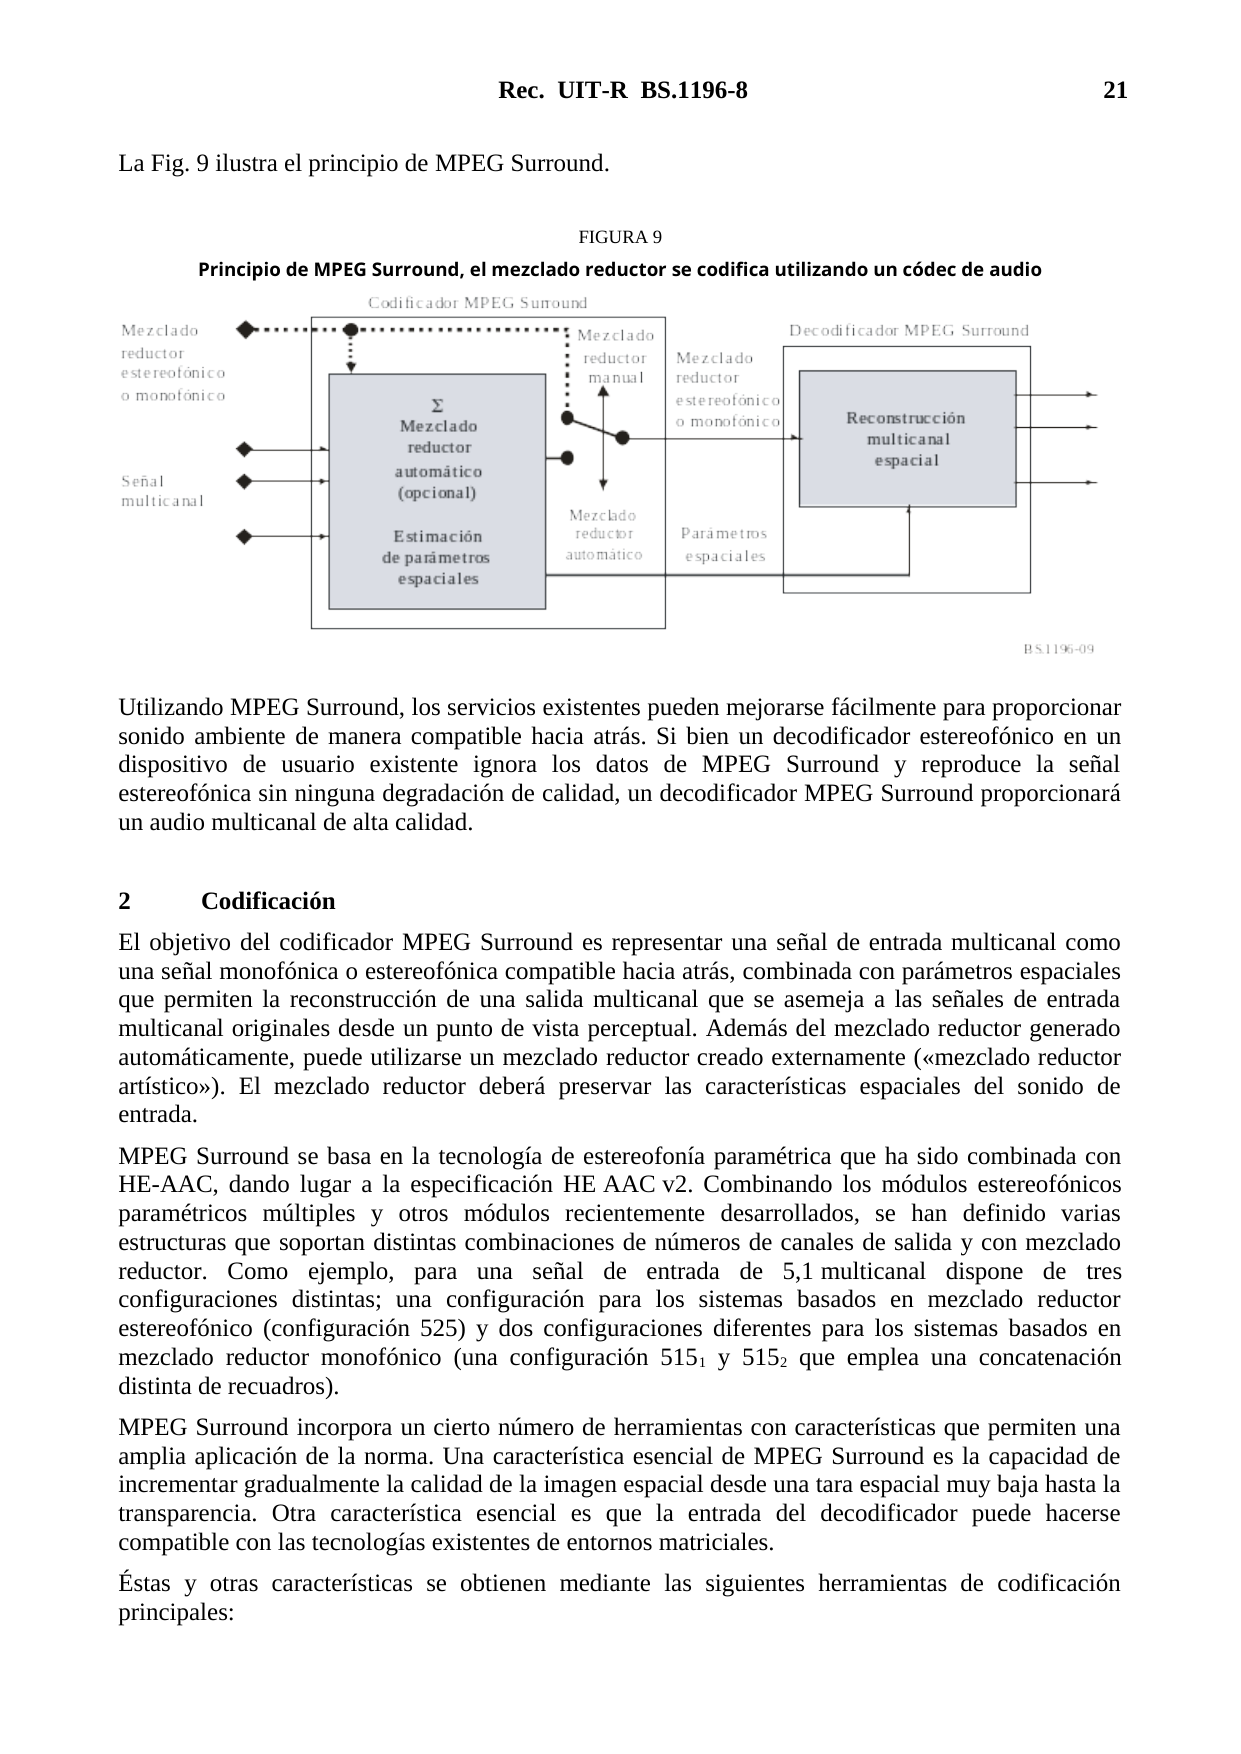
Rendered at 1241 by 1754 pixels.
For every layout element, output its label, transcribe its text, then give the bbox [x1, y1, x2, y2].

title Utilizando MPEG Surround, los servicios existentes pueden mejorarse fácilmente para proporcionar sonido ambiente de manera compatible hacia atrás. Si bien un decodificador estereofónico en un dispositivo de usuario existente ignora los datos de MPEG Surround y reproduce la señal estereofónica sin ninguna degradación de calidad, un decodificador MPEG Surround proporcionará un audio multicanal de alta calidad. [118, 692, 1122, 836]
text MPEG Surround se basa en la tecnología de estereofonía paramétrica que ha sido combinada con HE-AAC, dando lugar a la especificación HE AAC v2. Combinando los módulos estereofónicos paramétricos múltiples y otros módulos recientemente desarrollados, se han definido varias estructuras que soportan distintas combinaciones de números de canales de salida y con mezclado reductor. Como ejemplo, para una señal de entrada de 5,1 multicanal dispone de tres configuraciones distintas; una configuración para los sistemas basados en mezclado reductor estereofónico (configuración 525) y dos configuraciones diferentes para los sistemas basados en mezclado reductor monofónico (una configuración 5151 y 5152 que emplea una concatenación distinta de recuadros). [118, 1141, 1122, 1399]
subtitle 2 Codificación [118, 886, 1122, 914]
title Principio de MPEG Surround, el mezclado reductor se codifica utilizando un códec de audio [118, 256, 1122, 282]
text FigurA 9 [118, 226, 1122, 248]
text El objetivo del codificador MPEG Surround es representar una señal de entrada multicanal como una señal monofónica o estereofónica compatible hacia atrás, combinada con parámetros espaciales que permiten la reconstrucción de una salida multicanal que se asemeja a las señales de entrada multicanal originales desde un punto de vista perceptual. Además del mezclado reductor generado automáticamente, puede utilizarse un mezclado reductor creado externamente («mezclado reductor artístico»). El mezclado reductor deberá preservar las características espaciales del sonido de entrada. [118, 927, 1122, 1128]
text Éstas y otras características se obtienen mediante las siguientes herramientas de codificación principales: [118, 1568, 1122, 1626]
text La Fig. 9 ilustra el principio de MPEG Surround. [118, 148, 1122, 176]
text MPEG Surround incorpora un cierto número de herramientas con características que permiten una amplia aplicación de la norma. Una característica esencial de MPEG Surround es la capacidad de incrementar gradualmente la calidad de la imagen espacial desde una tara espacial muy baja hasta la transparencia. Otra característica esencial es que la entrada del decodificador puede hacerse compatible con las tecnologías existentes de entornos matriciales. [118, 1412, 1122, 1556]
